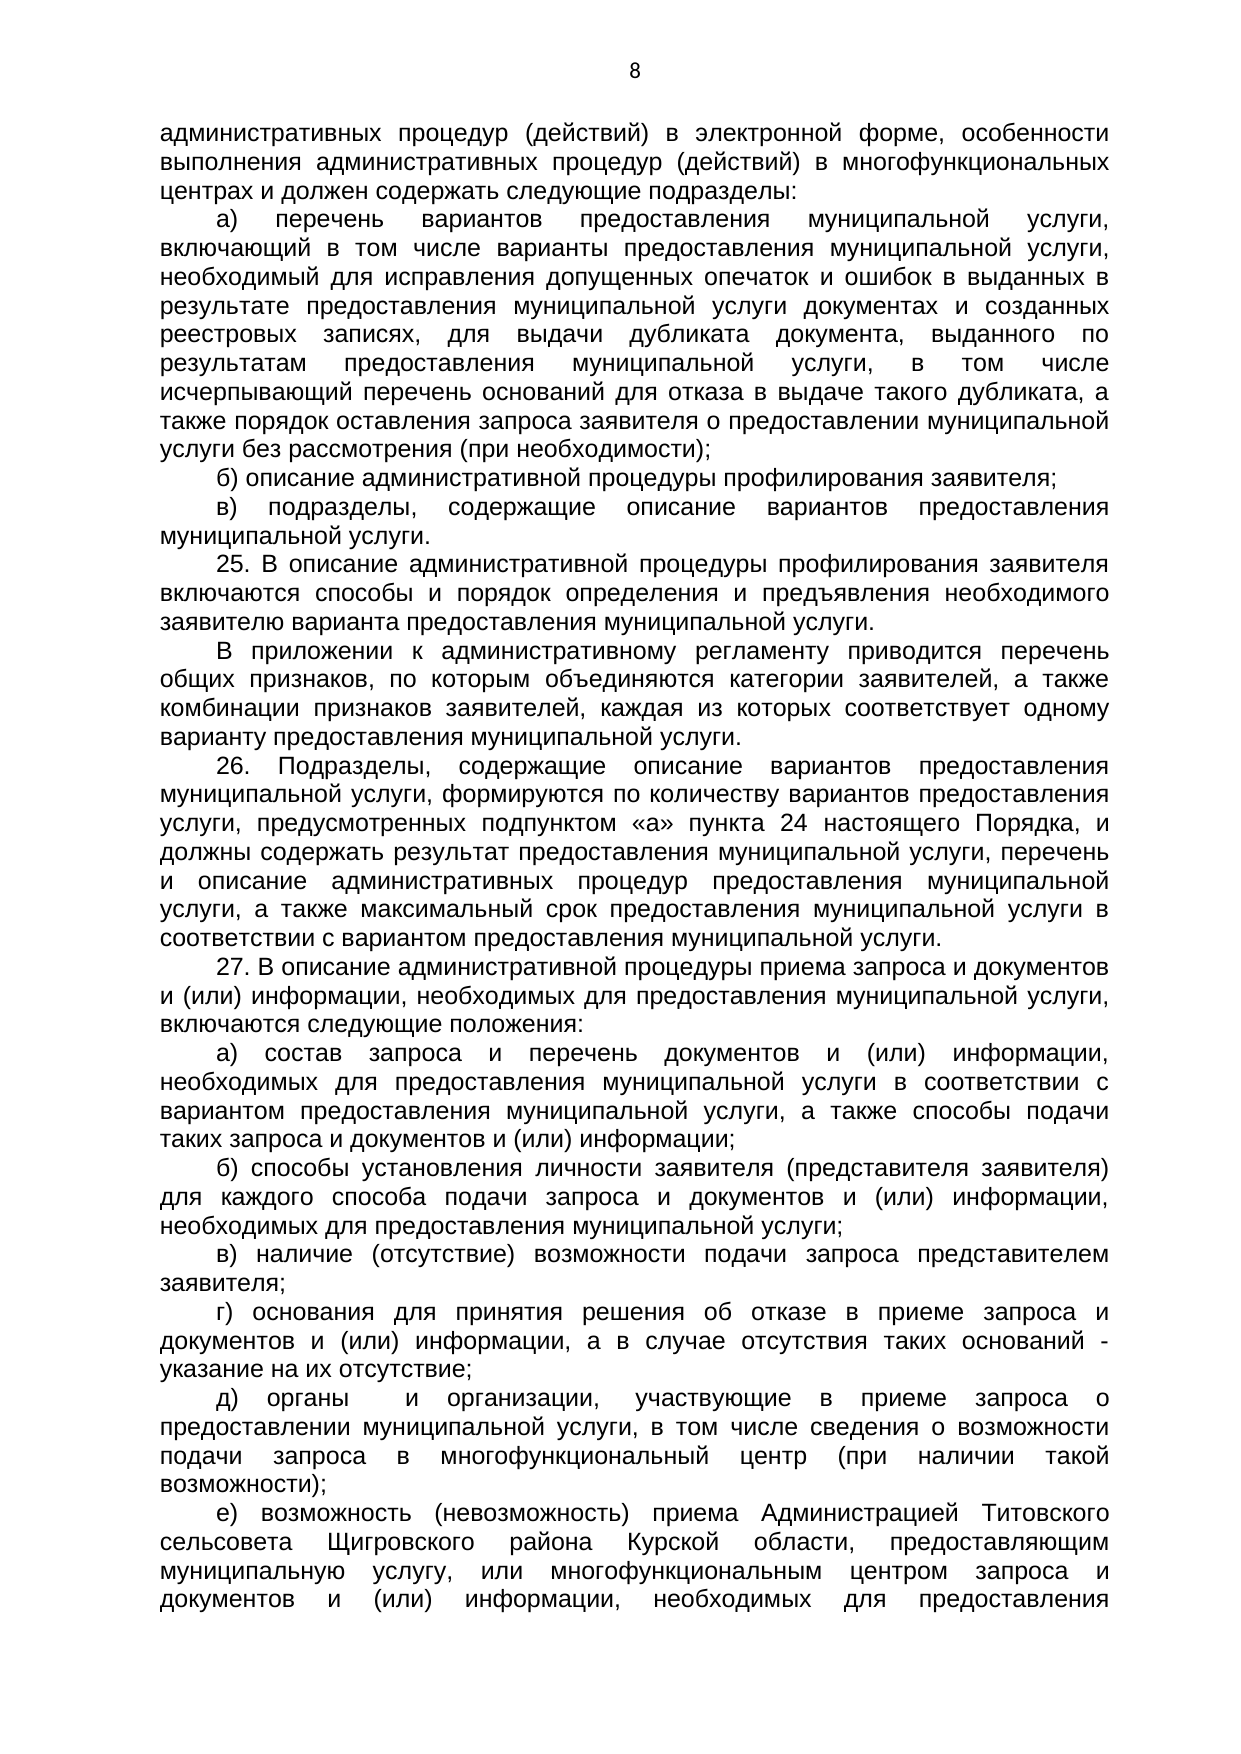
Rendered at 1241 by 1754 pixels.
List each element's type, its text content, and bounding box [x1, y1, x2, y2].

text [159, 1498, 1110, 1613]
text б) описание административной процедуры профилирования заявителя; [159, 463, 1110, 492]
text в) подразделы, содержащие описание вариантов предоставления муниципальной услуги. [159, 492, 1110, 549]
text а) состав запроса и перечень документов и (или) информации, необходимых для предоставления муниципальной услуги в соответствии с вариантом предоставления муниципальной услуги, а также способы подачи таких запроса и документов и (или) информации; [159, 1038, 1110, 1153]
text д) органы и организации,, участвующие в приеме запроса о предоставлении муниципальной услуги, в том числе сведения о возможности подачи запроса в многофункциональный центр (при наличии такой возможности); [159, 1383, 1110, 1498]
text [159, 118, 1110, 204]
text г) основания для принятия решения об отказе в приеме запроса и документов и (или) информации, а в случае отсутствия таких оснований - указание на их отсутствие; [159, 1297, 1110, 1383]
text б) способы установления личности заявителя (представителя заявителя) для каждого способа подачи запроса и документов и (или) информации, необходимых для предоставления муниципальной услуги; [159, 1153, 1110, 1239]
text а) перечень вариантов предоставления муниципальной услуги, включающий в том числе варианты предоставления муниципальной услуги, необходимый для исправления допущенных опечаток и ошибок в выданных в результате предоставления муниципальной услуги документах и созданных реестровых записях, для выдачи дубликата документа, выданного по результатам предоставления муниципальной услуги, в том числе исчерпывающий перечень оснований для отказа в выдаче такого дубликата, а также порядок оставления запроса заявителя о предоставлении муниципальной услуги без рассмотрения (при необходимости); [159, 204, 1110, 463]
text В приложении к административному регламенту приводится перечень общих признаков, по которым объединяются категории заявителей, а также комбинации признаков заявителей, каждая из которых соответствует одному варианту предоставления муниципальной услуги. [159, 636, 1110, 751]
text 27. В описание административной процедуры приема запроса и документов и (или) информации, необходимых для предоставления муниципальной услуги, включаются следующие положения: [159, 952, 1110, 1038]
text 26. Подразделы, содержащие описание вариантов предоставления муниципальной услуги, формируются по количеству вариантов предоставления услуги, предусмотренных подпунктом «а» пункта 24 настоящего Порядка, и должны содержать результат предоставления муниципальной услуги, перечень и описание административных процедур предоставления муниципальной услуги, а также максимальный срок предоставления муниципальной услуги в соответствии с вариантом предоставления муниципальной услуги. [159, 751, 1110, 952]
text 25. В описание административной процедуры профилирования заявителя включаются способы и порядок определения и предъявления необходимого заявителю варианта предоставления муниципальной услуги. [159, 549, 1110, 636]
text в) наличие (отсутствие) возможности подачи запроса представителем заявителя; [159, 1239, 1110, 1297]
